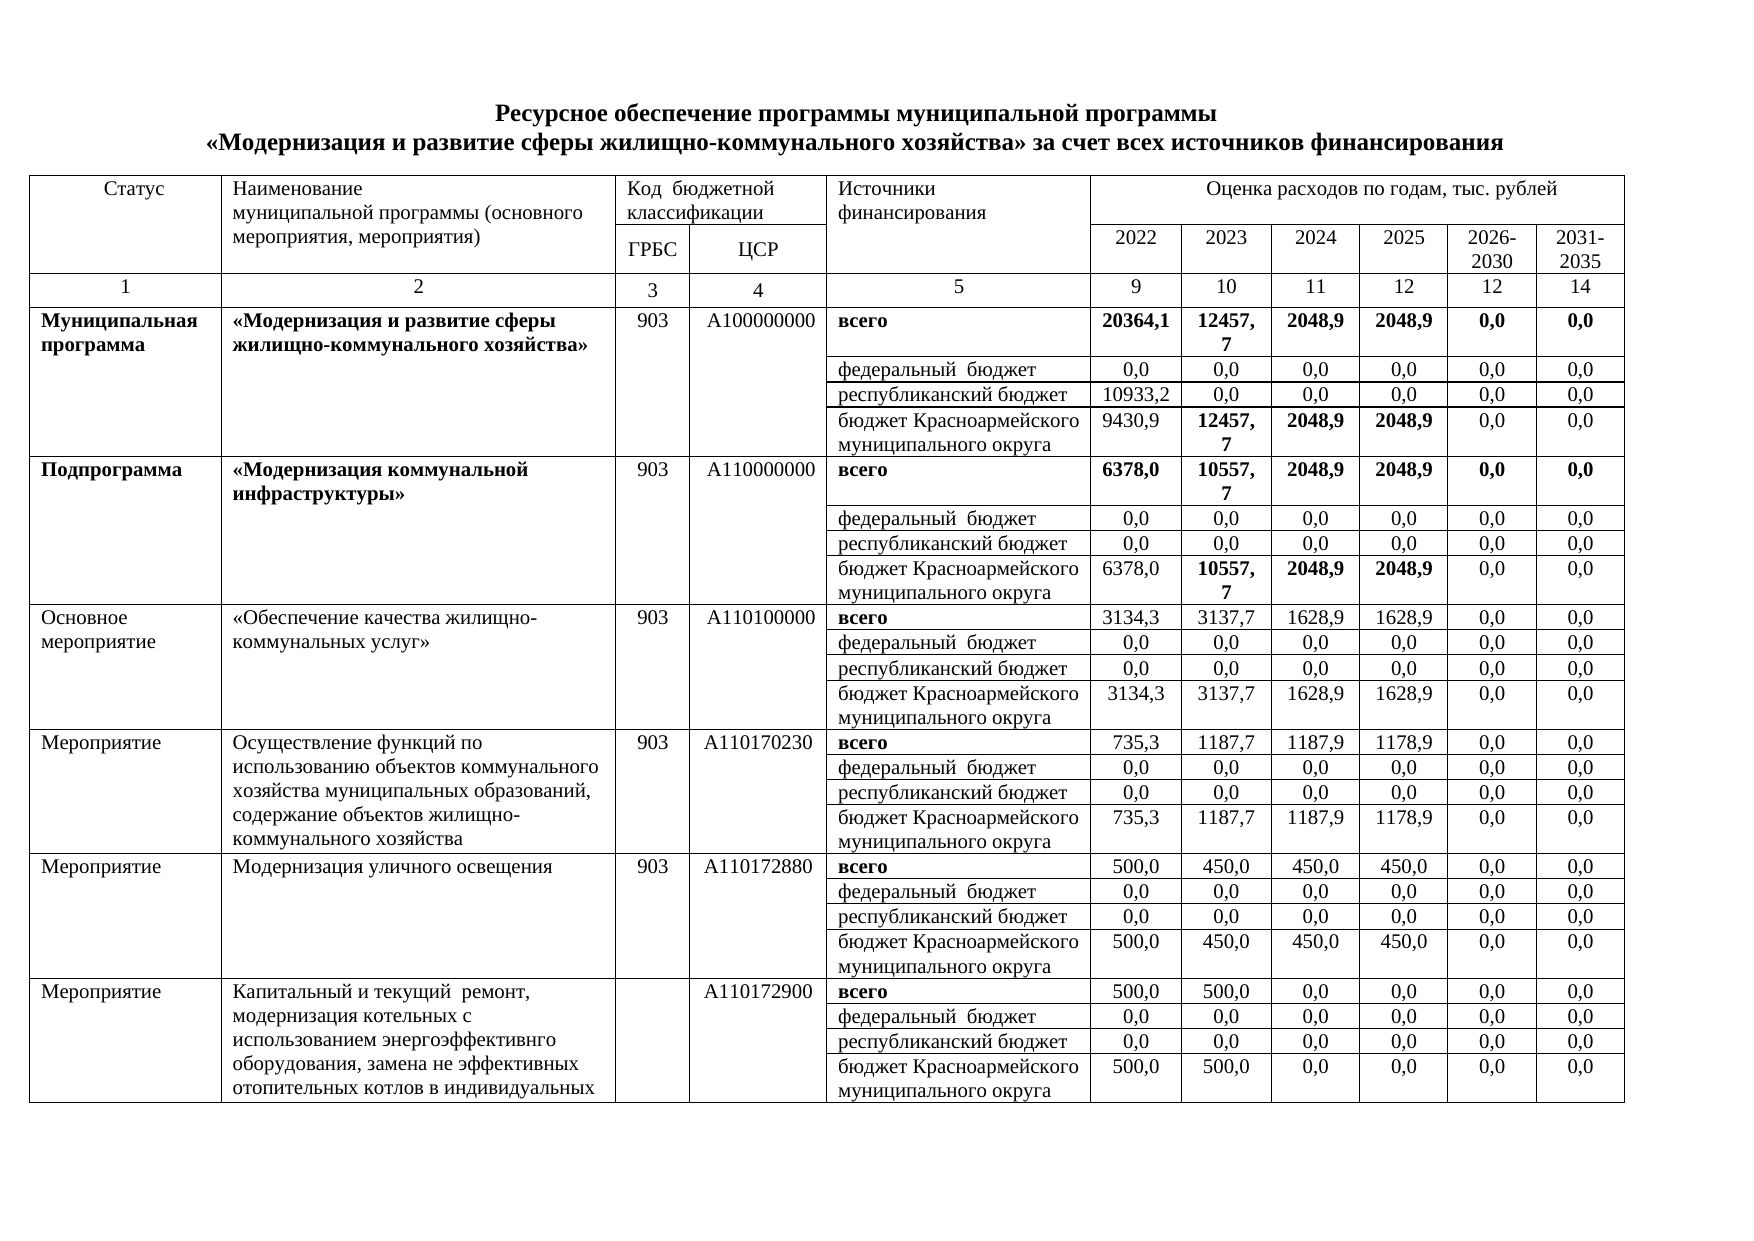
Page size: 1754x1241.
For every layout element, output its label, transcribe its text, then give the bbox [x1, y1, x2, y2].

table_cell 500,0 [1091, 1054, 1181, 1102]
table_cell ЦСР [690, 225, 826, 273]
table_cell 903 [616, 854, 689, 978]
table_cell 0,0 [1537, 357, 1624, 381]
table_cell 0,0 [1182, 630, 1271, 654]
table_cell республиканский бюджет [827, 780, 1090, 804]
table_cell Основное мероприятие [30, 605, 221, 729]
table_header Статус [30, 176, 221, 273]
table_cell 2048,9 [1272, 457, 1359, 505]
table_cell 5 [827, 274, 1090, 307]
table_cell 0,0 [1182, 655, 1271, 679]
table_cell 0,0 [1360, 383, 1447, 406]
table_cell 0,0 [1360, 1029, 1447, 1053]
table_cell 0,0 [1537, 1054, 1624, 1102]
table_cell 1187,9 [1272, 805, 1359, 853]
table_cell всего [827, 854, 1090, 878]
table_cell 0,0 [1360, 1054, 1447, 1102]
table_cell 0,0 [1272, 1029, 1359, 1053]
table_cell 1187,7 [1182, 730, 1271, 754]
table_cell 0,0 [1448, 904, 1536, 928]
table_cell 10933,2 [1091, 383, 1181, 406]
table_cell 0,0 [1448, 1029, 1536, 1053]
table_cell 0,0 [1448, 655, 1536, 679]
table_cell 450,0 [1360, 930, 1447, 978]
table_cell 1187,7 [1182, 805, 1271, 853]
table_cell Модернизация уличного освещения [222, 854, 615, 978]
table_cell 4 [690, 274, 826, 307]
table_cell 0,0 [1448, 408, 1536, 456]
table_cell федеральный бюджет [827, 1004, 1090, 1028]
table_cell 0,0 [1537, 605, 1624, 629]
table_cell 0,0 [1182, 1004, 1271, 1028]
text «Модернизация и развитие сферы жилищно-коммунального хозяйства» за счет всех источников финансирования [44, 127, 1665, 155]
table_cell 0,0 [1537, 383, 1624, 406]
table_cell федеральный бюджет [827, 357, 1090, 381]
table_cell 0,0 [1448, 556, 1536, 604]
table_cell 0,0 [1448, 805, 1536, 853]
table_cell 0,0 [1272, 1054, 1359, 1102]
table_cell 12 [1360, 274, 1447, 307]
table_cell 0,0 [1448, 630, 1536, 654]
table_cell 2025 [1360, 225, 1447, 273]
table_cell 0,0 [1537, 681, 1624, 729]
table_cell 0,0 [1272, 979, 1359, 1003]
table_cell 0,0 [1537, 556, 1624, 604]
table_cell 0,0 [1272, 879, 1359, 903]
table_cell 0,0 [1272, 1004, 1359, 1028]
table_cell 0,0 [1360, 506, 1447, 530]
text Ресурсное обеспечение программы муниципальной программы [44, 98, 1665, 127]
table_cell А110000000 [690, 457, 826, 604]
table_cell 2048,9 [1360, 457, 1447, 505]
table_cell 3137,7 [1182, 681, 1271, 729]
table_header Источники финансирования [827, 176, 1090, 273]
table_cell А110172900 [690, 979, 826, 1102]
table_cell 0,0 [1537, 854, 1624, 878]
table_cell 2048,9 [1360, 308, 1447, 356]
table_cell 2048,9 [1360, 408, 1447, 456]
table_cell 12457,7 [1182, 408, 1271, 456]
table_cell «Модернизация коммунальной инфраструктуры» [222, 457, 615, 604]
table_cell 0,0 [1091, 879, 1181, 903]
table_cell бюджет Красноармейского муниципального округа [827, 556, 1090, 604]
table_cell всего [827, 605, 1090, 629]
table_cell Капитальный и текущий ремонт, модернизация котельных с использованием энергоэффективнго оборудования, замена не эффективных отопительных котлов в индивидуальных системах отопления зданий, строений и сооружений [222, 979, 615, 1102]
table_cell 0,0 [1182, 780, 1271, 804]
table_cell 0,0 [1537, 780, 1624, 804]
table_cell 0,0 [1272, 383, 1359, 406]
table_cell 0,0 [1537, 308, 1624, 356]
table_cell 0,0 [1448, 730, 1536, 754]
table_cell 0,0 [1448, 1054, 1536, 1102]
table_cell «Модернизация и развитие сферы жилищно-коммунального хозяйства» [222, 308, 615, 456]
table_cell А110170230 [690, 730, 826, 853]
table_cell 11 [1272, 274, 1359, 307]
table_cell 10557,7 [1182, 556, 1271, 604]
table_cell 0,0 [1272, 755, 1359, 779]
table_cell бюджет Красноармейского муниципального округа [827, 681, 1090, 729]
table_cell 0,0 [1537, 930, 1624, 978]
table_cell 0,0 [1091, 904, 1181, 928]
table_cell А110172880 [690, 854, 826, 978]
table_cell 1628,9 [1272, 605, 1359, 629]
table_cell 0,0 [1272, 780, 1359, 804]
table_cell всего [827, 730, 1090, 754]
table_cell 0,0 [1448, 879, 1536, 903]
table_cell Мероприятие [30, 979, 221, 1102]
table_header Наименование муниципальной программы (основного мероприятия, мероприятия) [222, 176, 615, 273]
table_cell 0,0 [1537, 457, 1624, 505]
table_cell 0,0 [1272, 630, 1359, 654]
table_cell всего [827, 979, 1090, 1003]
table_cell республиканский бюджет [827, 1029, 1090, 1053]
table_cell 0,0 [1360, 904, 1447, 928]
table_header Код бюджетной классификации [616, 176, 826, 224]
table_cell республиканский бюджет [827, 531, 1090, 555]
table_cell 0,0 [1448, 605, 1536, 629]
table_cell 0,0 [1537, 755, 1624, 779]
table_cell 0,0 [1182, 755, 1271, 779]
table_cell 903 [616, 308, 689, 456]
table_cell 0,0 [1182, 506, 1271, 530]
table_cell 903 [616, 457, 689, 604]
table_cell 0,0 [1537, 904, 1624, 928]
table_cell 0,0 [1182, 1029, 1271, 1053]
table_cell 1187,9 [1272, 730, 1359, 754]
table_cell Муниципальная программа [30, 308, 221, 456]
table_cell 1628,9 [1360, 605, 1447, 629]
table_cell 0,0 [1537, 805, 1624, 853]
table_cell 14 [1537, 274, 1624, 307]
table_cell 0,0 [1091, 1004, 1181, 1028]
table_cell 1178,9 [1360, 730, 1447, 754]
table_cell 2031-2035 [1537, 225, 1624, 273]
table_cell 0,0 [1537, 730, 1624, 754]
table_cell 450,0 [1182, 930, 1271, 978]
table_cell Осуществление функций по использованию объектов коммунального хозяйства муниципальных образований, содержание объектов жилищно-коммунального хозяйства [222, 730, 615, 853]
table_cell 0,0 [1537, 1004, 1624, 1028]
table_cell 0,0 [1448, 755, 1536, 779]
table_cell 0,0 [1360, 755, 1447, 779]
table_cell всего [827, 457, 1090, 505]
table_header Оценка расходов по годам, тыс. рублей [1091, 176, 1624, 224]
table_cell 500,0 [1091, 930, 1181, 978]
table_cell 0,0 [1537, 408, 1624, 456]
table_cell 3137,7 [1182, 605, 1271, 629]
table_cell Мероприятие [30, 854, 221, 978]
table_cell бюджет Красноармейского муниципального округа [827, 805, 1090, 853]
table_cell 0,0 [1091, 1029, 1181, 1053]
table_cell 1628,9 [1360, 681, 1447, 729]
table_cell 0,0 [1448, 1004, 1536, 1028]
table_cell 0,0 [1360, 655, 1447, 679]
table_cell 500,0 [1091, 854, 1181, 878]
table_cell федеральный бюджет [827, 879, 1090, 903]
table_cell 0,0 [1360, 531, 1447, 555]
table_cell 10557,7 [1182, 457, 1271, 505]
table_cell 2048,9 [1272, 556, 1359, 604]
table_cell 0,0 [1537, 531, 1624, 555]
table_cell 6378,0 [1091, 556, 1181, 604]
table_cell 450,0 [1182, 854, 1271, 878]
table_cell 0,0 [1091, 755, 1181, 779]
table_cell 0,0 [1360, 979, 1447, 1003]
table_cell 10 [1182, 274, 1271, 307]
table_cell Подпрограмма [30, 457, 221, 604]
table_cell 0,0 [1360, 630, 1447, 654]
table_cell 0,0 [1091, 630, 1181, 654]
table_cell 0,0 [1360, 357, 1447, 381]
table_cell 2 [222, 274, 615, 307]
table_cell 0,0 [1091, 506, 1181, 530]
table_cell 0,0 [1360, 879, 1447, 903]
table_cell 2048,9 [1272, 308, 1359, 356]
table_cell 735,3 [1091, 730, 1181, 754]
table_cell 0,0 [1272, 531, 1359, 555]
table_cell 2048,9 [1360, 556, 1447, 604]
table_cell 3134,3 [1091, 681, 1181, 729]
table_cell 2023 [1182, 225, 1271, 273]
table_cell 500,0 [1182, 1054, 1271, 1102]
table_cell 0,0 [1448, 506, 1536, 530]
table_cell 12 [1448, 274, 1536, 307]
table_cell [827, 1054, 1090, 1102]
table_cell 1628,9 [1272, 681, 1359, 729]
table_cell 500,0 [1091, 979, 1181, 1003]
table_cell федеральный бюджет [827, 506, 1090, 530]
table_cell 450,0 [1272, 930, 1359, 978]
table_cell 450,0 [1360, 854, 1447, 878]
table_cell 903 [616, 605, 689, 729]
table_cell 0,0 [1537, 979, 1624, 1003]
table_cell 0,0 [1091, 780, 1181, 804]
table_cell 735,3 [1091, 805, 1181, 853]
table_cell республиканский бюджет [827, 383, 1090, 406]
table_cell 2026-2030 [1448, 225, 1536, 273]
table_cell А100000000 [690, 308, 826, 456]
table_cell 2048,9 [1272, 408, 1359, 456]
table_cell 0,0 [1448, 531, 1536, 555]
table_cell 0,0 [1182, 357, 1271, 381]
table_cell [616, 979, 689, 1102]
table_cell республиканский бюджет [827, 655, 1090, 679]
table_cell 3134,3 [1091, 605, 1181, 629]
table_cell 20364,1 [1091, 308, 1181, 356]
table_cell 450,0 [1272, 854, 1359, 878]
table_cell 12457,7 [1182, 308, 1271, 356]
table_cell 0,0 [1448, 357, 1536, 381]
table_cell республиканский бюджет [827, 904, 1090, 928]
table_cell 0,0 [1182, 904, 1271, 928]
table_cell 0,0 [1448, 854, 1536, 878]
table_cell 0,0 [1448, 308, 1536, 356]
table_cell 2024 [1272, 225, 1359, 273]
table_cell 6378,0 [1091, 457, 1181, 505]
table_cell 0,0 [1360, 780, 1447, 804]
table_cell 0,0 [1182, 383, 1271, 406]
table_cell 0,0 [1182, 879, 1271, 903]
table_cell 3 [616, 274, 689, 307]
table_cell 500,0 [1182, 979, 1271, 1003]
table_cell бюджет Красноармейского муниципального округа [827, 408, 1090, 456]
table_cell 0,0 [1537, 655, 1624, 679]
table_cell 0,0 [1448, 681, 1536, 729]
table_cell ГРБС [616, 225, 689, 273]
table_cell 0,0 [1448, 930, 1536, 978]
table_cell всего [827, 308, 1090, 356]
table_cell федеральный бюджет [827, 630, 1090, 654]
table_cell бюджет Красноармейского муниципального округа [827, 930, 1090, 978]
table_cell 1 [30, 274, 221, 307]
table_cell 0,0 [1272, 904, 1359, 928]
table_cell 0,0 [1448, 780, 1536, 804]
table_cell 0,0 [1448, 383, 1536, 406]
table_cell 0,0 [1272, 357, 1359, 381]
table_cell 0,0 [1537, 506, 1624, 530]
table_cell 0,0 [1448, 979, 1536, 1003]
table_cell 0,0 [1091, 531, 1181, 555]
table_cell 9 [1091, 274, 1181, 307]
table_cell Мероприятие [30, 730, 221, 853]
table_cell 0,0 [1272, 506, 1359, 530]
table_cell 0,0 [1182, 531, 1271, 555]
table_cell 0,0 [1537, 879, 1624, 903]
table_cell 2022 [1091, 225, 1181, 273]
table_cell 903 [616, 730, 689, 853]
table_cell 0,0 [1272, 655, 1359, 679]
table_cell 0,0 [1091, 357, 1181, 381]
table_cell 0,0 [1537, 1029, 1624, 1053]
table_cell 0,0 [1537, 630, 1624, 654]
table_cell федеральный бюджет [827, 755, 1090, 779]
table_cell 0,0 [1360, 1004, 1447, 1028]
table_cell 0,0 [1448, 457, 1536, 505]
table_cell «Обеспечение качества жилищно-коммунальных услуг» [222, 605, 615, 729]
table_cell А110100000 [690, 605, 826, 729]
table_cell 9430,9 [1091, 408, 1181, 456]
table_cell 1178,9 [1360, 805, 1447, 853]
table_cell 0,0 [1091, 655, 1181, 679]
